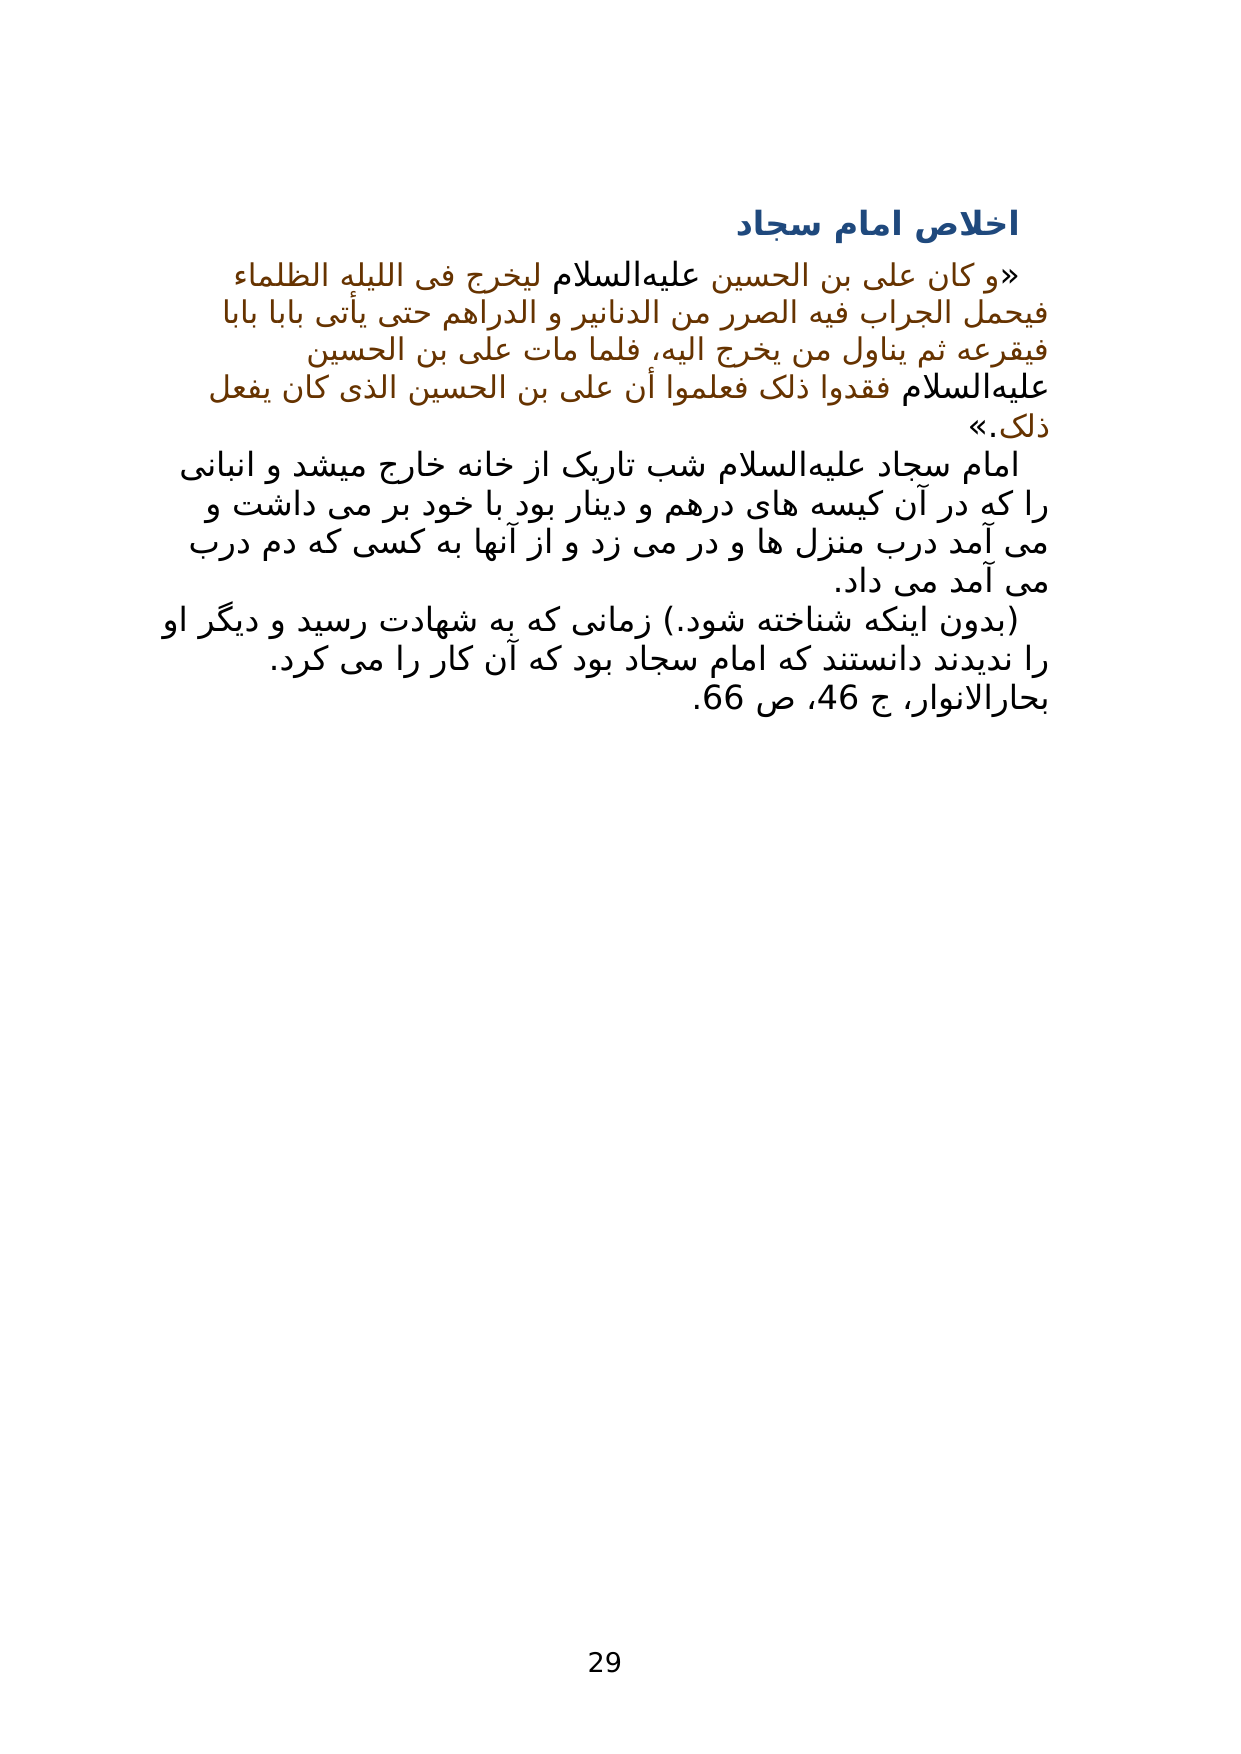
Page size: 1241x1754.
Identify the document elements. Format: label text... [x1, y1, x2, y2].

text (بدون اینکه شناخته شود.) زمانی که به شهادت رسید و دیگر او را ندیدند دانستند که امام سجاد بود که آن کار را می کرد. [159, 601, 1050, 678]
text «و کان علی بن الحسین عليه‌السلام لیخرج فی اللیله الظلماء فیحمل الجراب فیه الصرر من الدنانیر و الدراهم حتی یأتی بابا بابا فیقرعه ثم یناول من یخرج الیه، فلما مات علی بن الحسین عليه‌السلام فقدوا ذلک فعلموا أن علی بن الحسین الذی کان یفعل ذلک.» [159, 256, 1050, 445]
subtitle اخلاص امام سجاد [159, 204, 1050, 243]
text بحارالانوار، ج 46، ص 66. [159, 678, 1050, 717]
text امام سجاد عليه‌السلام شب تاریک از خانه خارج میشد و انبانی را که در آن کیسه های درهم و دینار بود با خود بر می داشت و می آمد درب منزل ها و در می زد و از آنها به کسی که دم درب می آمد می داد. [159, 445, 1050, 601]
